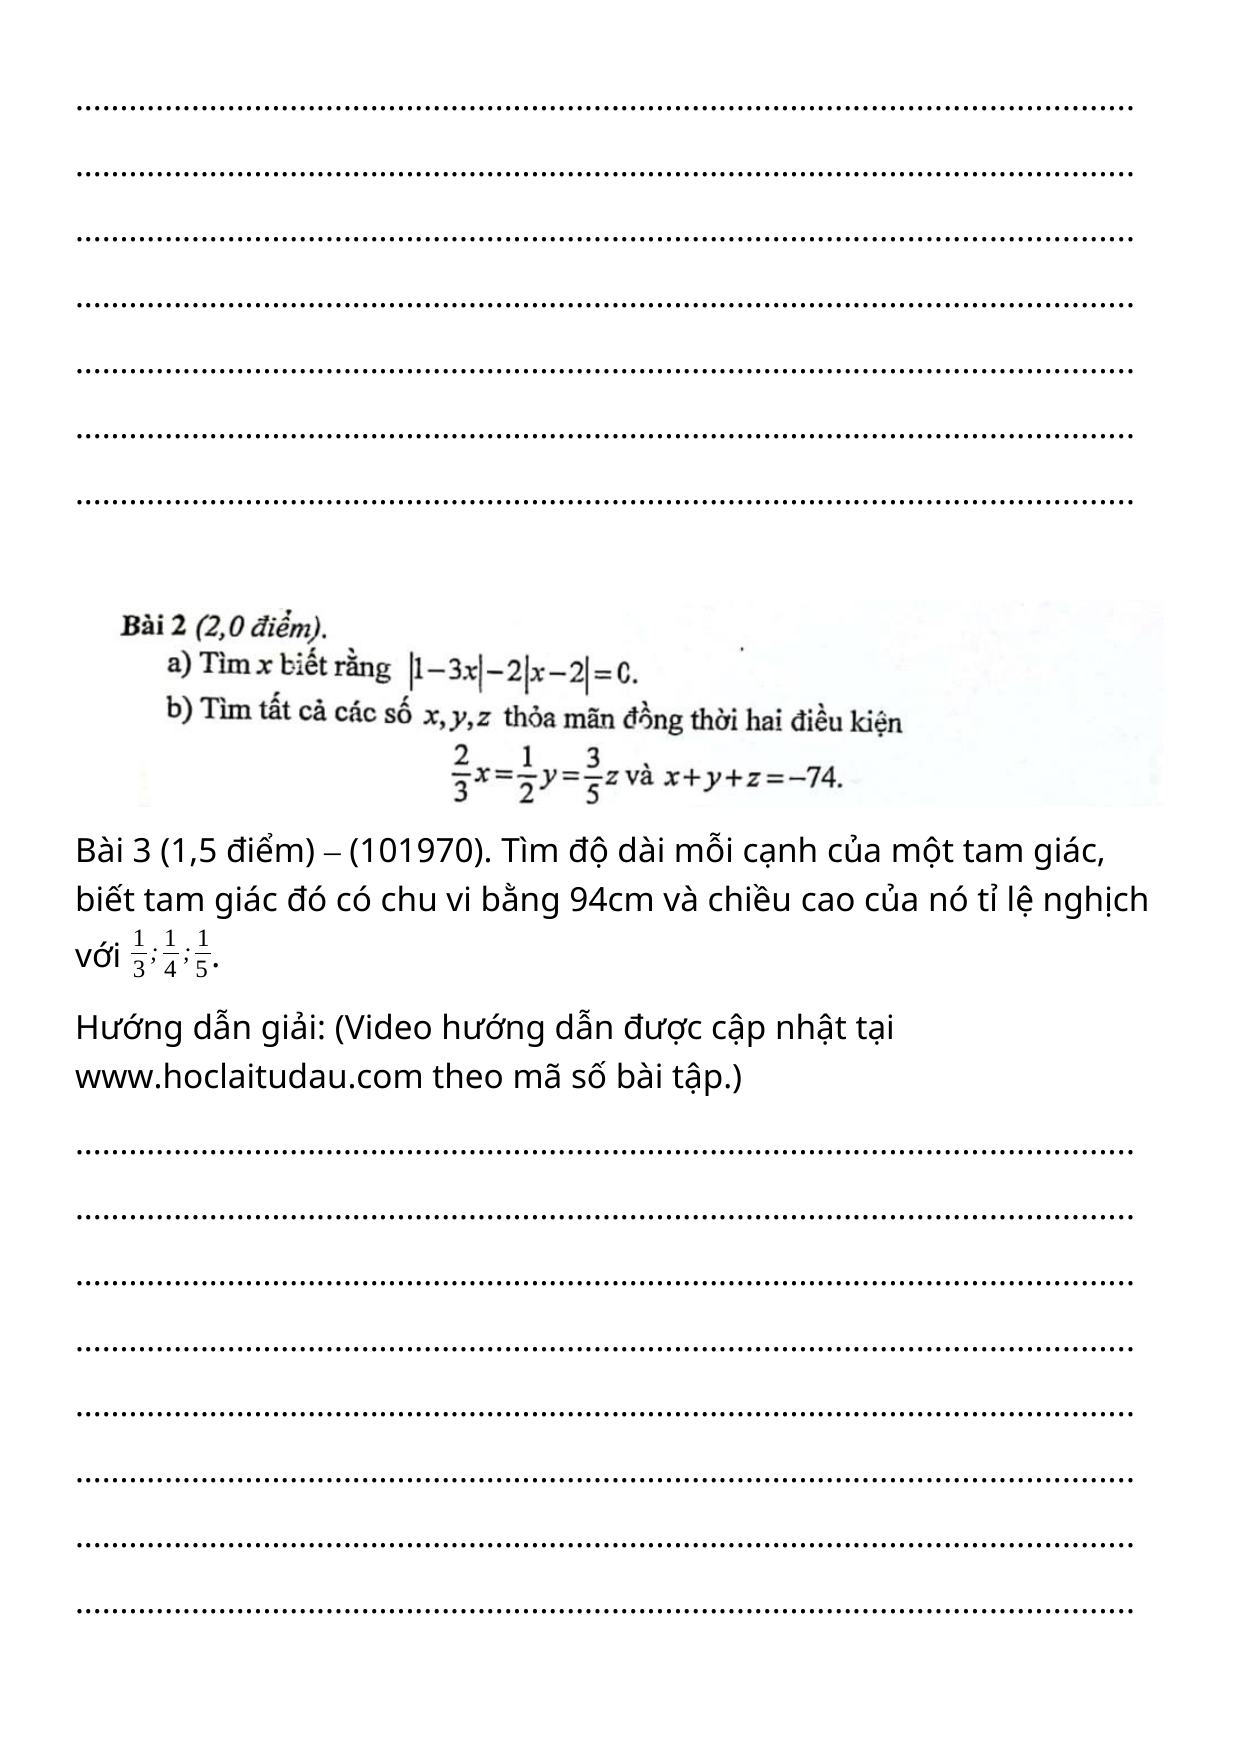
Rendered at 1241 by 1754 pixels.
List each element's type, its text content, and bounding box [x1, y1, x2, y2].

picture [75, 600, 1165, 807]
text Bài 3 (1,5 điểm) – (101970). Tìm độ dài mỗi cạnh của một tam giác, biết tam giác đó có chu vi bằng 94cm và chiều cao của nó tỉ lệ nghịch với . [75, 827, 1165, 984]
text Hướng dẫn giải: (Video hướng dẫn được cập nhật tại www.hoclaitudau.com theo mã số bài tập.) [75, 1004, 1165, 1098]
